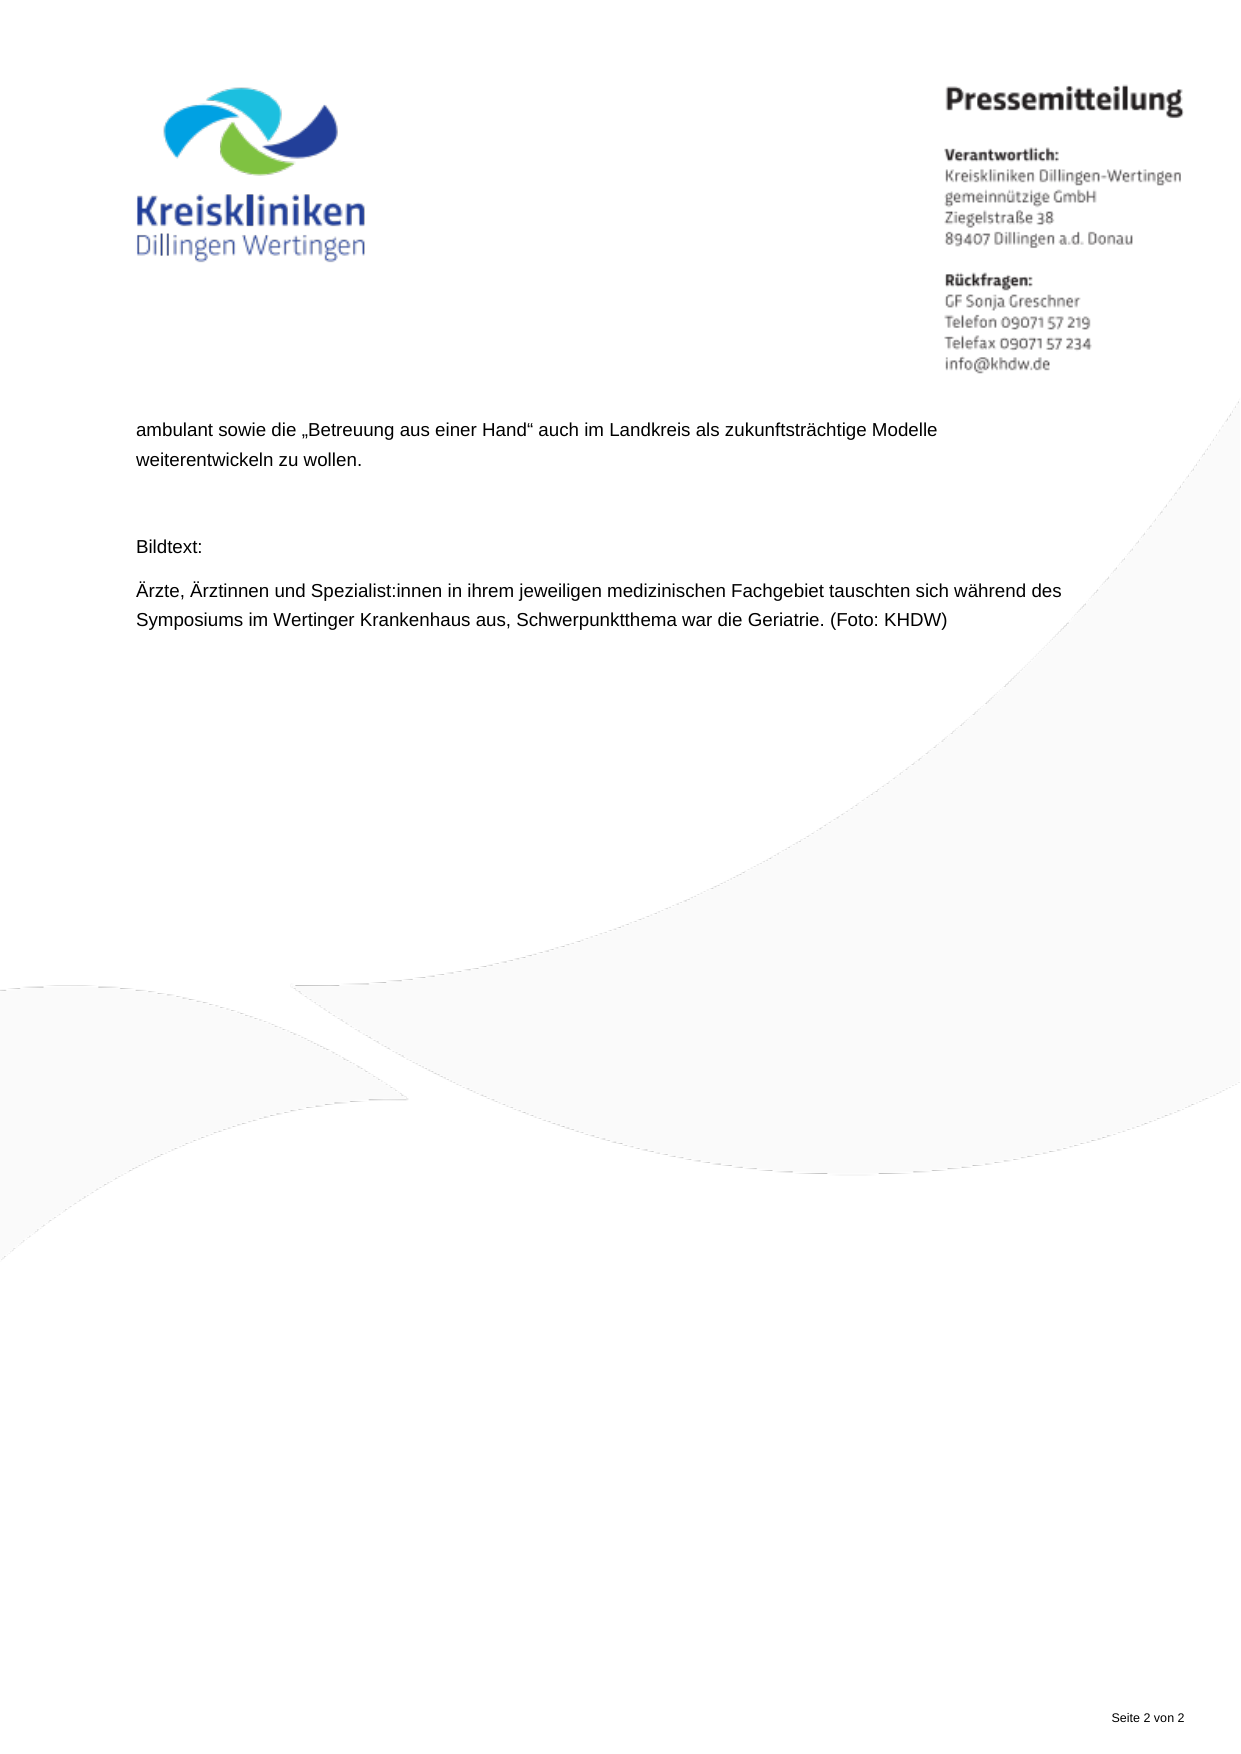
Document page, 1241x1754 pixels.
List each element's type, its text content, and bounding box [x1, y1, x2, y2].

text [136, 413, 1066, 472]
text Ärzte, Ärztinnen und Spezialist:innen in ihrem jeweiligen medizinischen Fachgebiet tauschten sich während des Symposiums im Wertinger Krankenhaus aus, Schwerpunktthema war die Geriatrie. (Foto: KHDW) [136, 574, 1066, 632]
text Bildtext: [136, 530, 1066, 559]
